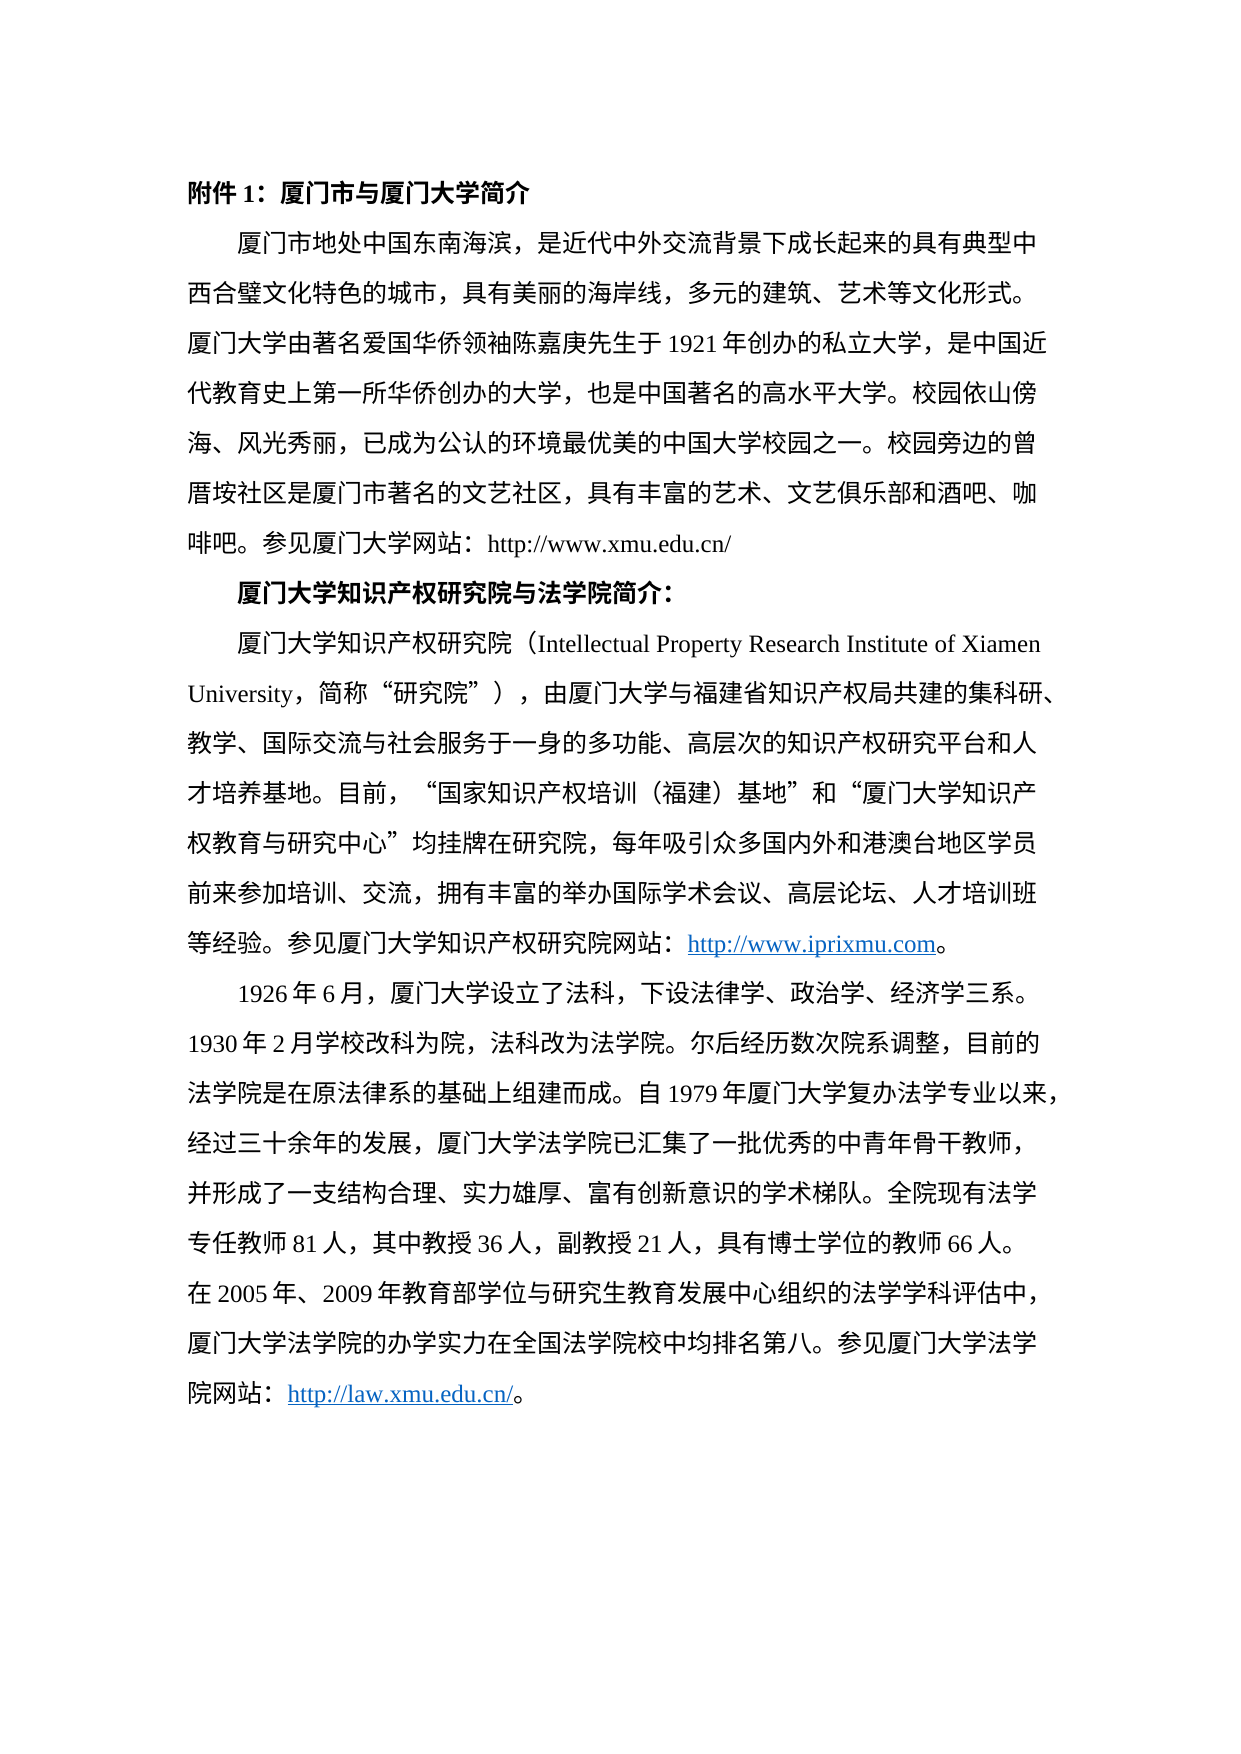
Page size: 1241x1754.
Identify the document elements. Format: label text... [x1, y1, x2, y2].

text 厦门市地处中国东南海滨，是近代中外交流背景下成长起来的具有典型中西合璧文化特色的城市，具有美丽的海岸线，多元的建筑、艺术等文化形式。厦门大学由著名爱国华侨领袖陈嘉庚先生于1921年创办的私立大学，是中国近代教育史上第一所华侨创办的大学，也是中国著名的高水平大学。校园依山傍海、风光秀丽，已成为公认的环境最优美的中国大学校园之一。校园旁边的曾厝垵社区是厦门市著名的文艺社区，具有丰富的艺术、文艺俱乐部和酒吧、咖啡吧。参见厦门大学网站：http://www.xmu.edu.cn/ [187, 212, 1053, 562]
text 厦门大学知识产权研究院（Intellectual Property Research Institute of Xiamen University，简称“研究院”），由厦门大学与福建省知识产权局共建的集科研、教学、国际交流与社会服务于一身的多功能、高层次的知识产权研究平台和人才培养基地。目前，“国家知识产权培训（福建）基地”和“厦门大学知识产权教育与研究中心”均挂牌在研究院，每年吸引众多国内外和港澳台地区学员前来参加培训、交流，拥有丰富的举办国际学术会议、高层论坛、人才培训班等经验。参见厦门大学知识产权研究院网站：http://www.iprixmu.com。 [187, 612, 1053, 962]
text 厦门大学知识产权研究院与法学院简介： [187, 562, 1053, 612]
text 附件1：厦门市与厦门大学简介 [187, 162, 1053, 212]
text 1926年6月，厦门大学设立了法科，下设法律学、政治学、经济学三系。1930年2月学校改科为院，法科改为法学院。尔后经历数次院系调整，目前的法学院是在原法律系的基础上组建而成。自1979年厦门大学复办法学专业以来，经过三十余年的发展，厦门大学法学院已汇集了一批优秀的中青年骨干教师，并形成了一支结构合理、实力雄厚、富有创新意识的学术梯队。全院现有法学专任教师81人，其中教授36人，副教授21人，具有博士学位的教师66人。 在2005年、2009年教育部学位与研究生教育发展中心组织的法学学科评估中，厦门大学法学院的办学实力在全国法学院校中均排名第八。参见厦门大学法学院网站：http://law.xmu.edu.cn/。 [187, 962, 1053, 1412]
